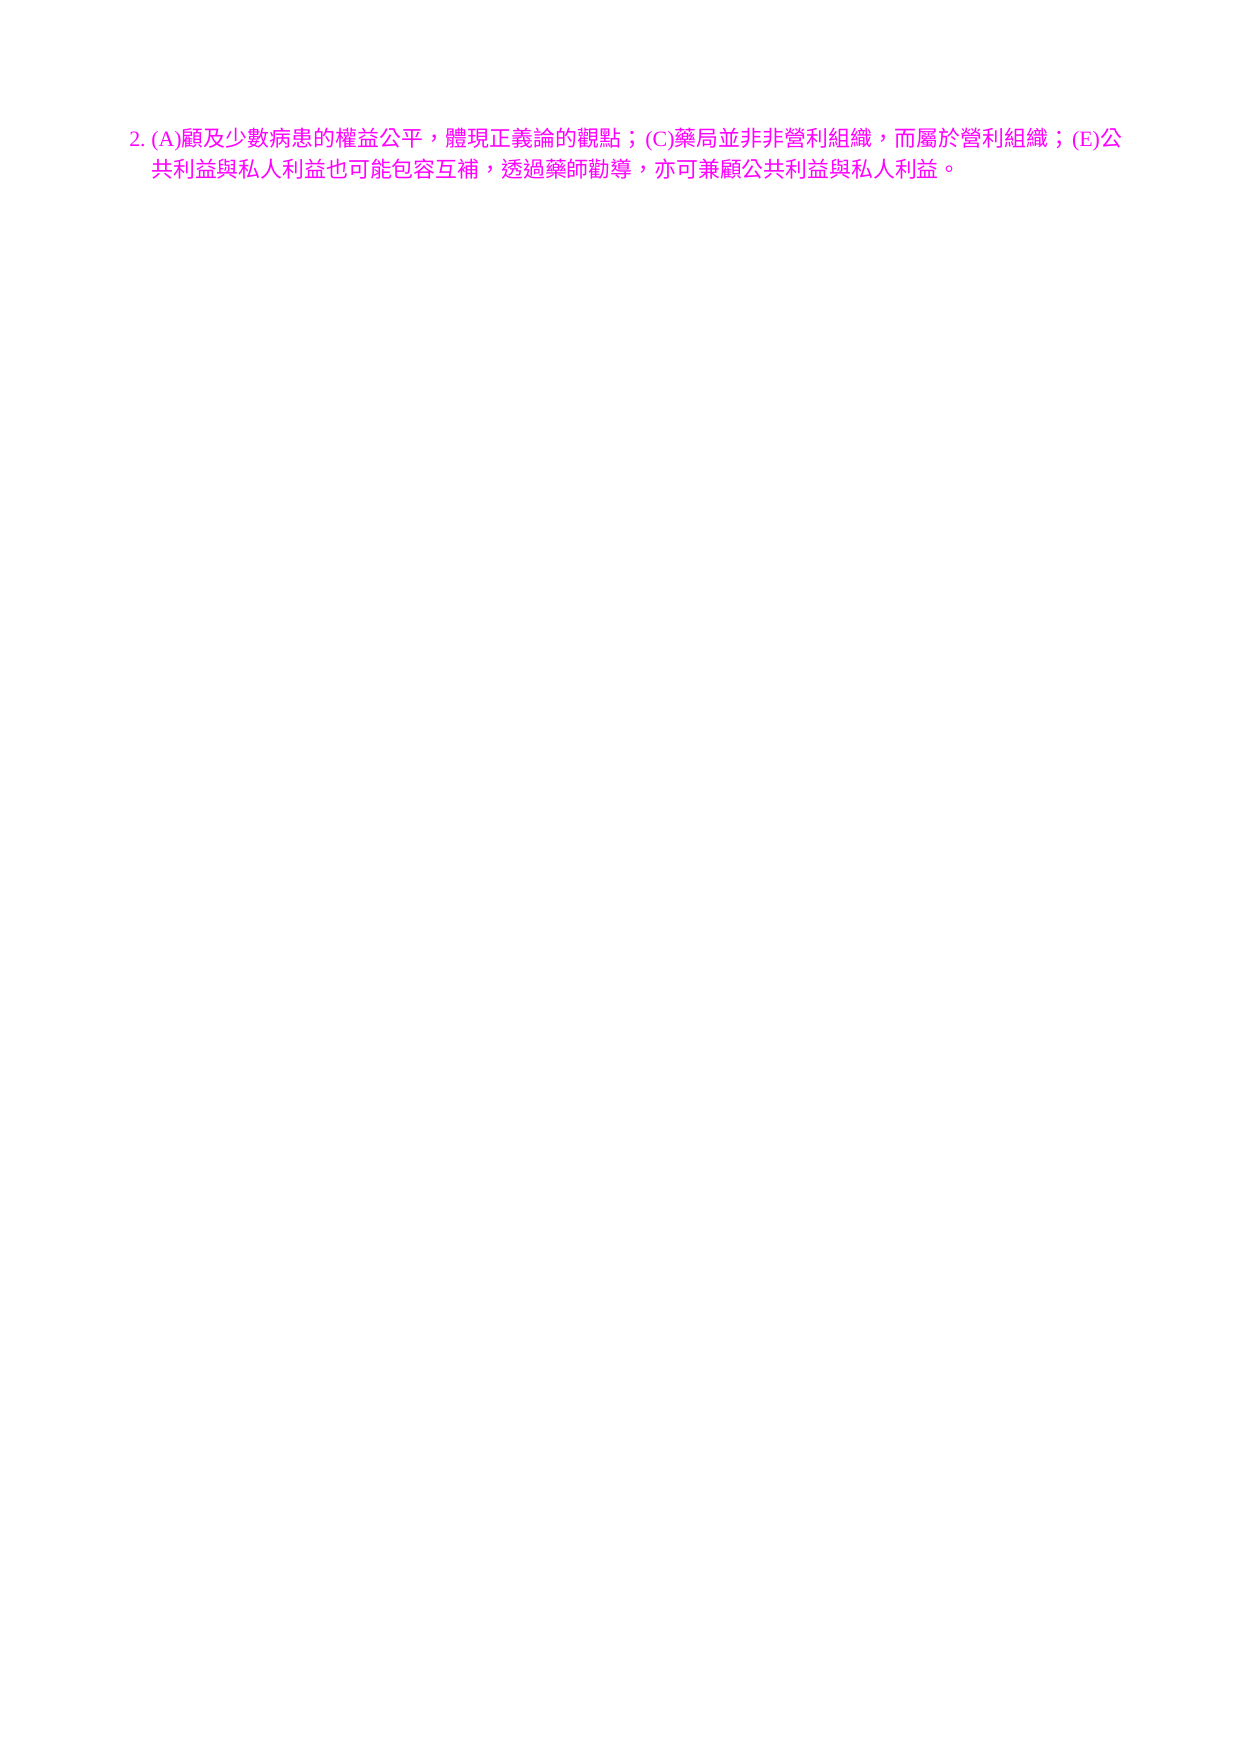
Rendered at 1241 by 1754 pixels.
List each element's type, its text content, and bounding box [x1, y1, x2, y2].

text 2. (A)顧及少數病患的權益公平，體現正義論的觀點；(C)藥局並非非營利組織，而屬於營利組織；(E)公共利益與私人利益也可能包容互補，透過藥師勸導，亦可兼顧公共利益與私人利益。 [129, 121, 1122, 184]
